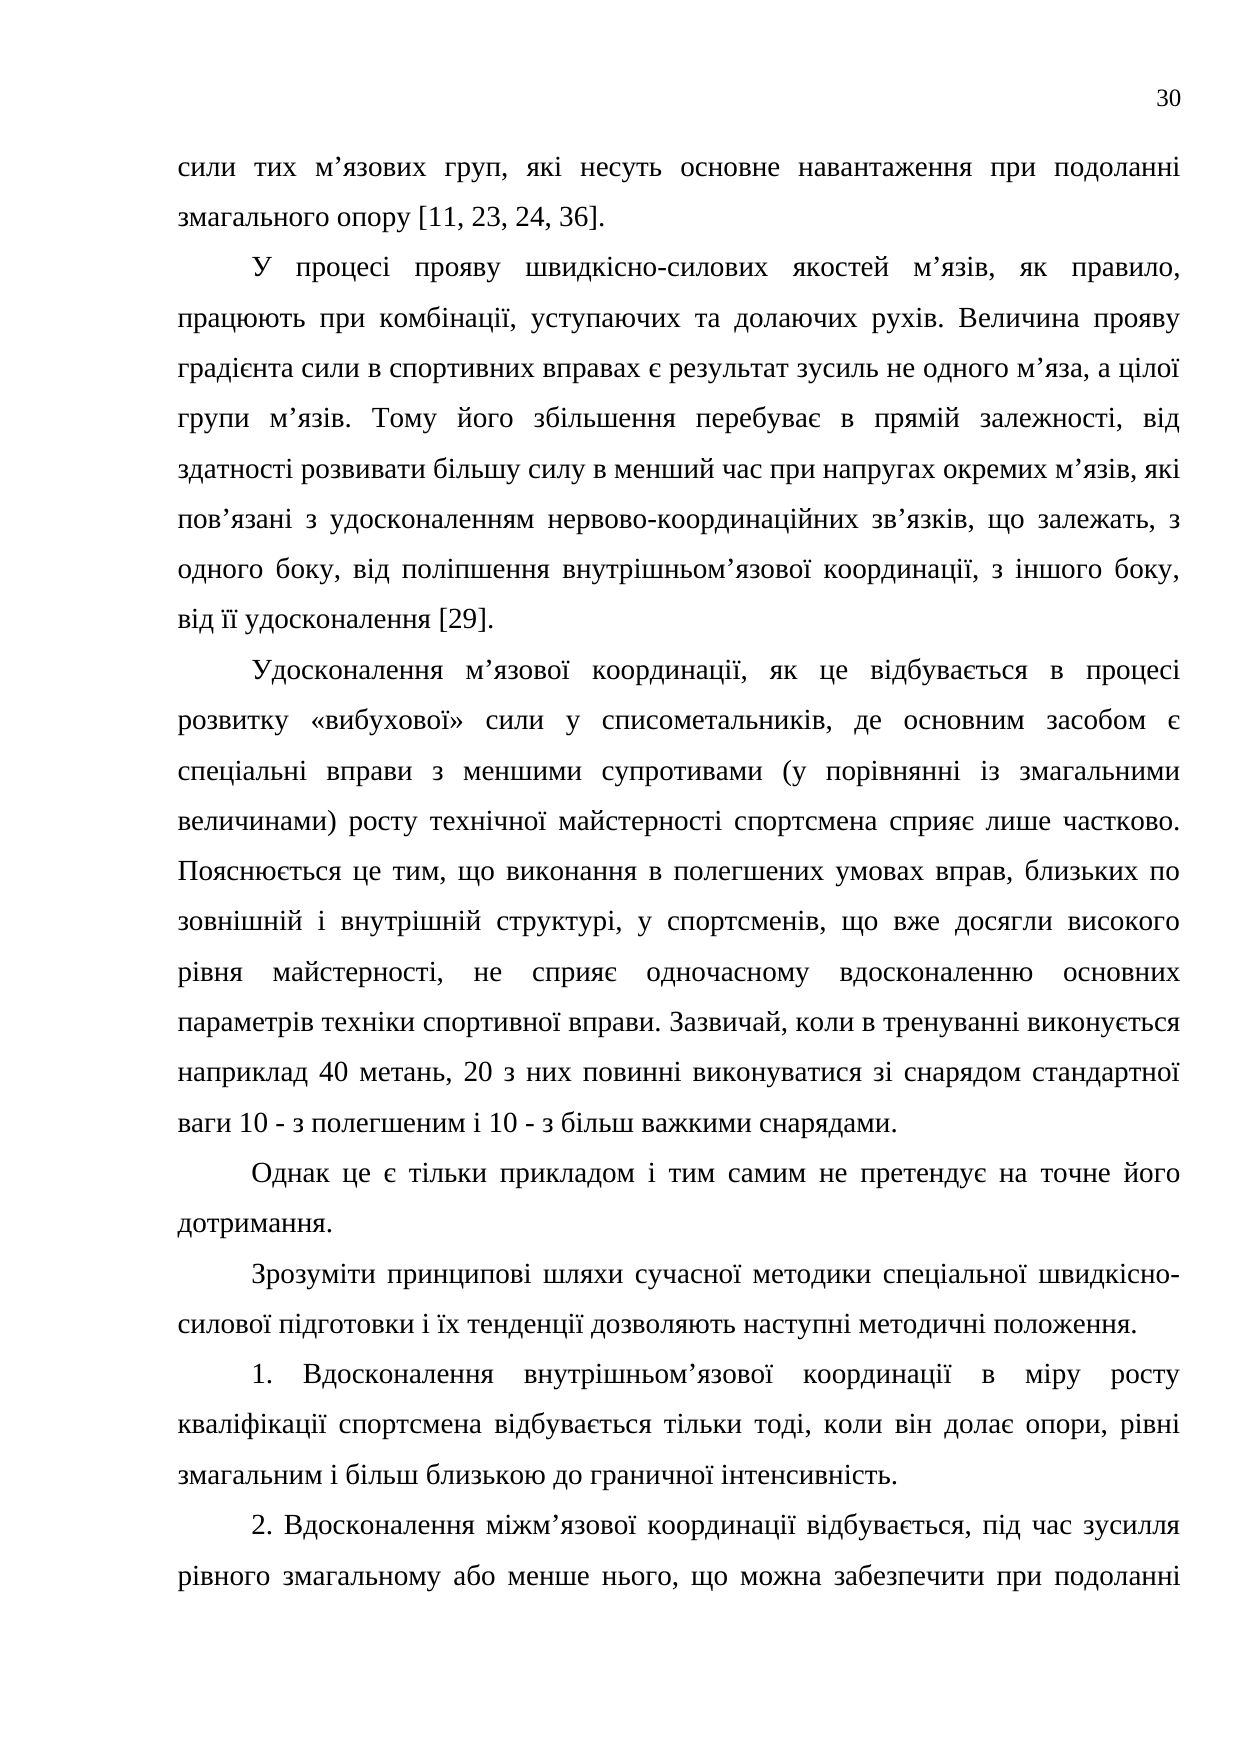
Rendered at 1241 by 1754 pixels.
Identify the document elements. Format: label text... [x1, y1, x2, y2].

text Зрозуміти принципові шляхи сучасної методики спеціальної швидкісно-силової підготовки і їх тенденції дозволяють наступні методичні положення. [177, 1256, 1181, 1339]
text 1. Вдосконалення внутрішньом’язової координації в міру росту кваліфікації спортсмена відбувається тільки тоді, коли він долає опори, рівні змагальним і більш близькою до граничної інтенсивність. [177, 1356, 1181, 1491]
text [177, 149, 1181, 233]
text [177, 1507, 1181, 1591]
text Удосконалення м’язової координації, як це відбувається в процесі розвитку «вибухової» сили у списометальників, де основним засобом є спеціальні вправи з меншими супротивами (у порівнянні із змагальними величинами) росту технічної майстерності спортсмена сприяє лише частково. Пояснюється це тим, що виконання в полегшених умовах вправ, близьких по зовнішній і внутрішній структурі, у спортсменів, що вже досягли високого рівня майстерності, не сприяє одночасному вдосконаленню основних параметрів техніки спортивної вправи. Зазвичай, коли в тренуванні виконується наприклад 40 метань, 20 з них повинні виконуватися зі снарядом стандартної ваги 10 - з полегшеним і 10 - з більш важкими снарядами. [177, 652, 1181, 1138]
text У процесі прояву швидкісно-силових якостей м’язів, як правило, працюють при комбінації, уступаючих та долаючих рухів. Величина прояву градієнта сили в спортивних вправах є результат зусиль не одного м’яза, а цілої групи м’язів. Тому його збільшення перебуває в прямій залежності, від здатності розвивати більшу силу в менший час при напругах окремих м’язів, які пов’язані з удосконаленням нервово-координаційних зв’язків, що залежать, з одного боку, від поліпшення внутрішньом’язової координації, з іншого боку, від її удосконалення [29]. [177, 249, 1181, 635]
text Однак це є тільки прикладом і тим самим не претендує на точне його дотримання. [177, 1155, 1181, 1239]
